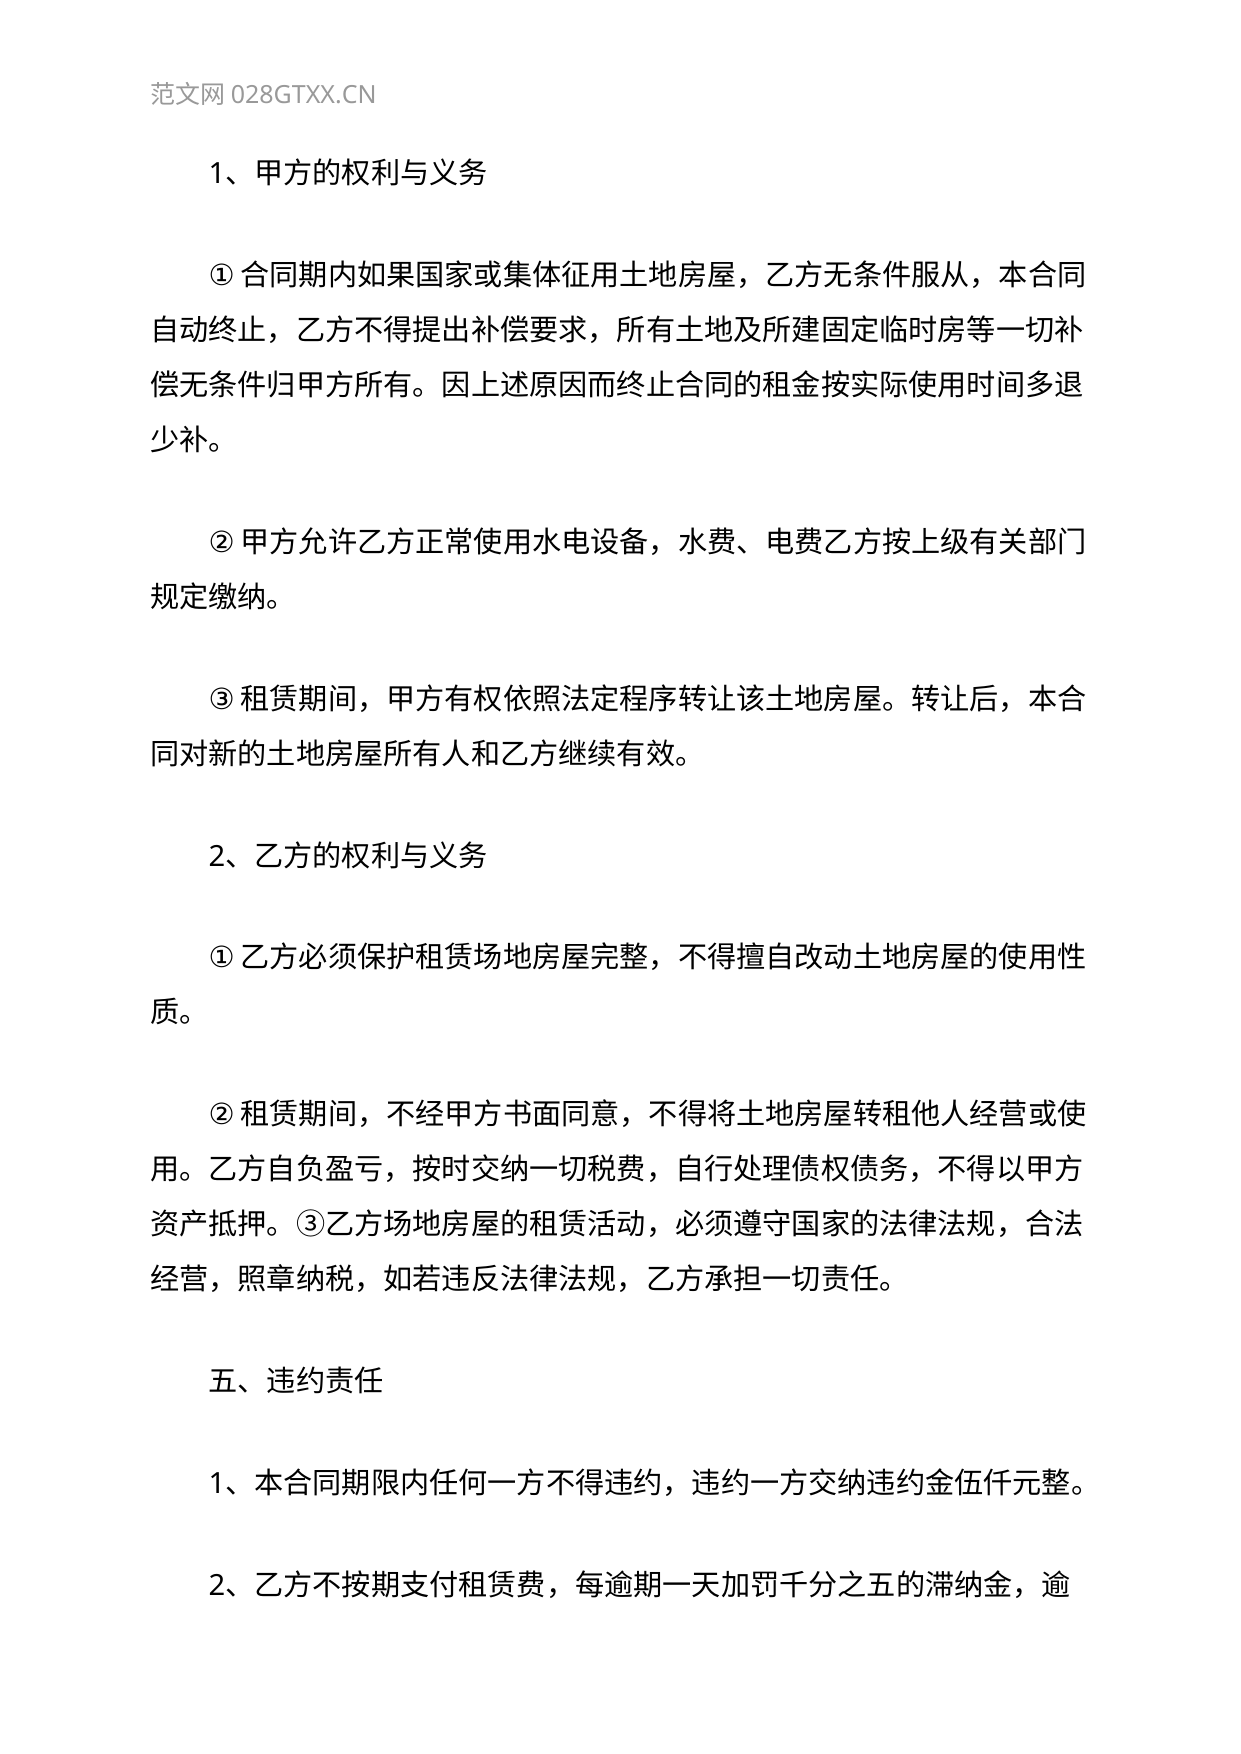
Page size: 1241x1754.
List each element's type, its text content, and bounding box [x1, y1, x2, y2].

text ②甲方允许乙方正常使用水电设备，水费、电费乙方按上级有关部门规定缴纳。 [150, 518, 1090, 616]
text ①乙方必须保护租赁场地房屋完整，不得擅自改动土地房屋的使用性质。 [150, 934, 1090, 1031]
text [150, 1561, 1090, 1603]
text 1、本合同期限内任何一方不得违约，违约一方交纳违约金伍仟元整。 [150, 1459, 1090, 1502]
text 五、违约责任 [150, 1357, 1090, 1400]
text ②租赁期间，不经甲方书面同意，不得将土地房屋转租他人经营或使用。乙方自负盈亏，按时交纳一切税费，自行处理债权债务，不得以甲方资产抵押。③乙方场地房屋的租赁活动，必须遵守国家的法律法规，合法经营，照章纳税，如若违反法律法规，乙方承担一切责任。 [150, 1091, 1090, 1298]
text ③租赁期间，甲方有权依照法定程序转让该土地房屋。转让后，本合同对新的土地房屋所有人和乙方继续有效。 [150, 675, 1090, 773]
text 1、甲方的权利与义务 [150, 150, 1090, 192]
text 2、乙方的权利与义务 [150, 832, 1090, 874]
text ①合同期内如果国家或集体征用土地房屋，乙方无条件服从，本合同自动终止，乙方不得提出补偿要求，所有土地及所建固定临时房等一切补偿无条件归甲方所有。因上述原因而终止合同的租金按实际使用时间多退少补。 [150, 252, 1090, 459]
